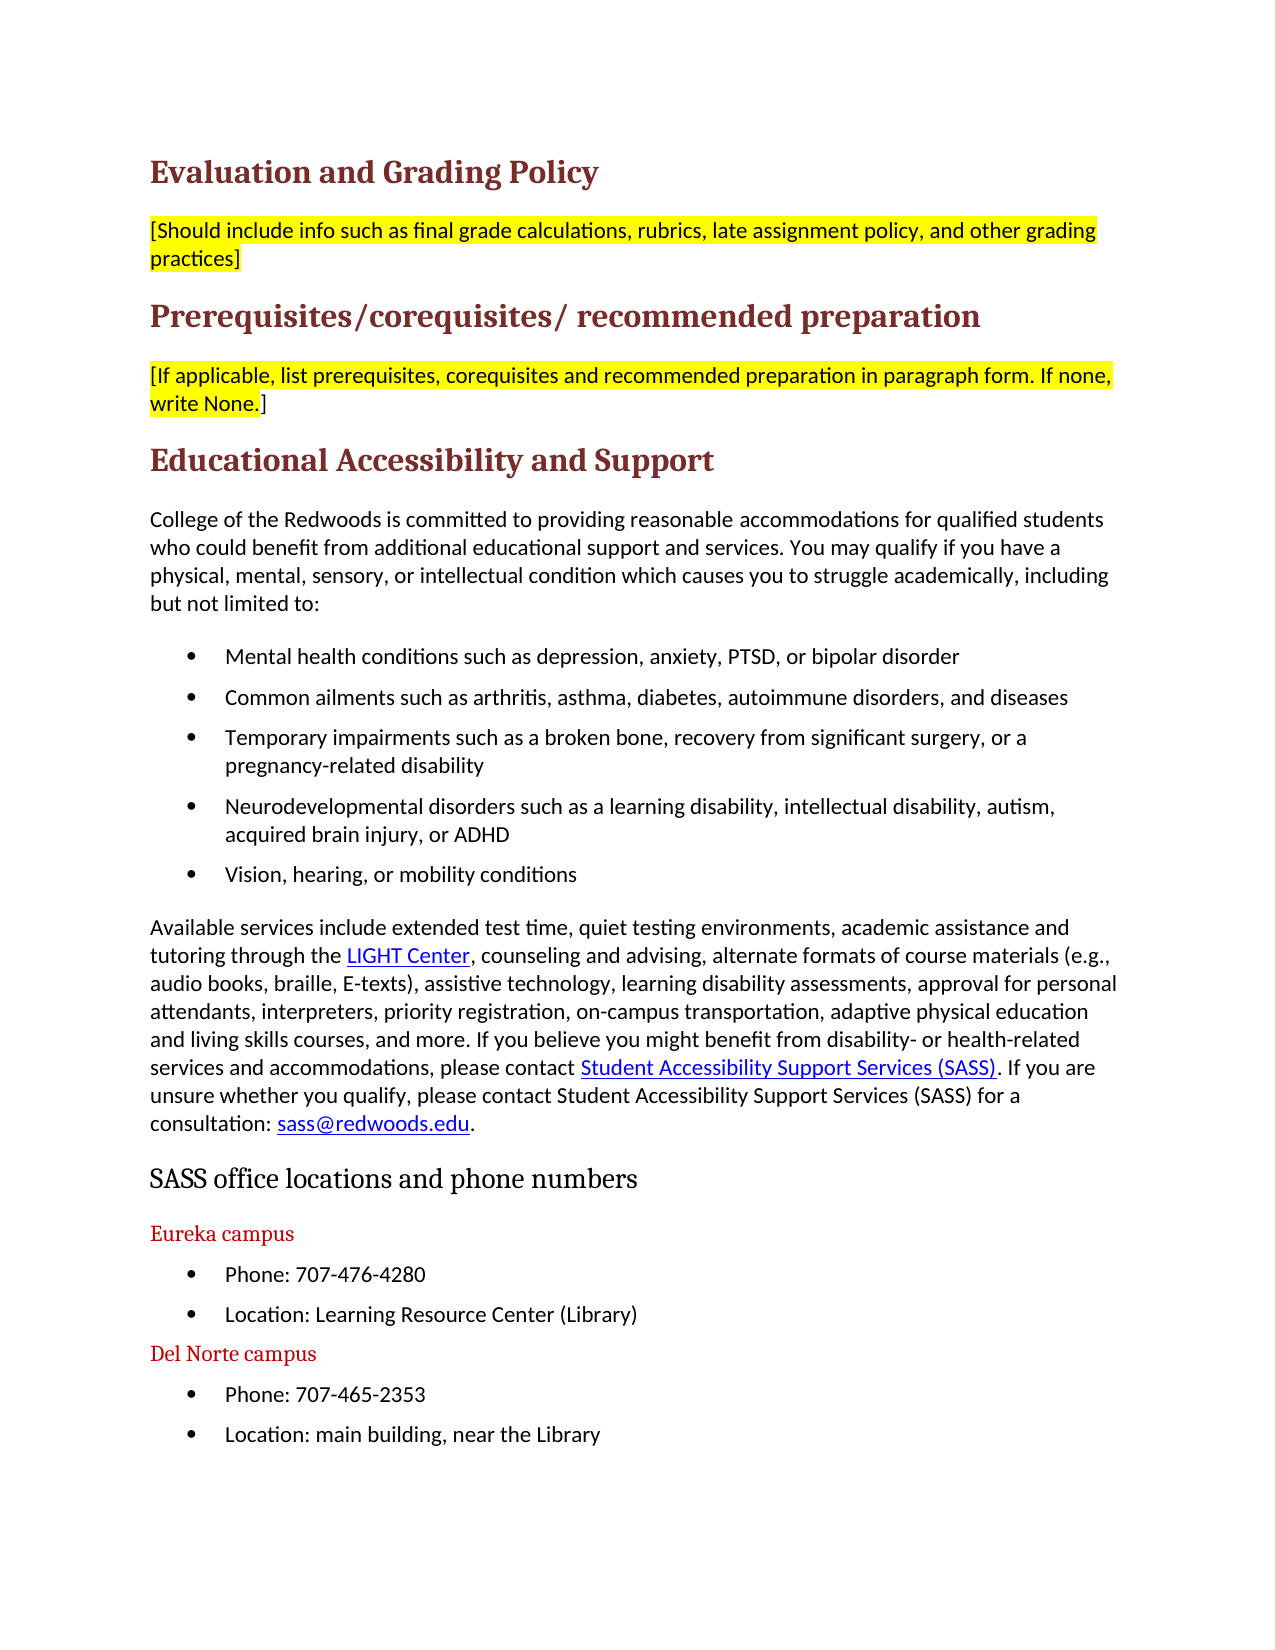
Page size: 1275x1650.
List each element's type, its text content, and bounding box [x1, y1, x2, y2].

subtitle Prerequisites/corequisites/ recommended preparation [150, 297, 1125, 336]
list Location: Learning Resource Center (Library) [187, 1300, 1125, 1328]
text Available services include extended test time, quiet testing environments, academic assistance and tutoring through the LIGHT Center, counseling and advising, alternate formats of course materials (e.g., audio books, braille, E-texts), assistive technology, learning disability assessments, approval for personal attendants, interpreters, priority registration, on-campus transportation, adaptive physical education and living skills courses, and more. If you believe you might benefit from disability- or health-related services and accommodations, please contact Student Accessibility Support Services (SASS). If you are unsure whether you qualify, please contact Student Accessibility Support Services (SASS) for a consultation: sass@redwoods.edu. [150, 913, 1125, 1137]
text [Should include info such as final grade calculations, rubrics, late assignment policy, and other grading practices] [241, 216, 1125, 272]
subtitle Educational Accessibility and Support [150, 442, 1125, 480]
list Common ailments such as arthritis, asthma, diabetes, autoimmune disorders, and diseases [187, 683, 1125, 711]
text [If applicable, list prerequisites, corequisites and recommended preparation in paragraph form. If none, write None.] [260, 361, 1125, 417]
text College of the Redwoods is committed to providing reasonable accommodations for qualified students who could benefit from additional educational support and services. You may qualify if you have a physical, mental, sensory, or intellectual condition which causes you to struggle academically, including but not limited to: [150, 505, 1125, 617]
list Vision, hearing, or mobility conditions [187, 860, 1125, 888]
subtitle Eureka campus [150, 1221, 1125, 1247]
list Temporary impairments such as a broken bone, recovery from significant surgery, or a pregnancy-related disability [187, 723, 1125, 779]
list Phone: 707-465-2353 [187, 1380, 1125, 1408]
subtitle Del Norte campus [150, 1341, 1125, 1367]
list Phone: 707-476-4280 [187, 1260, 1125, 1288]
subtitle SASS office locations and phone numbers [150, 1162, 1125, 1196]
list Mental health conditions such as depression, anxiety, PTSD, or bipolar disorder [187, 642, 1125, 670]
list Neurodevelopmental disorders such as a learning disability, intellectual disability, autism, acquired brain injury, or ADHD [187, 792, 1125, 848]
subtitle Evaluation and Grading Policy [150, 153, 1125, 191]
list Location: main building, near the Library [187, 1420, 1125, 1448]
